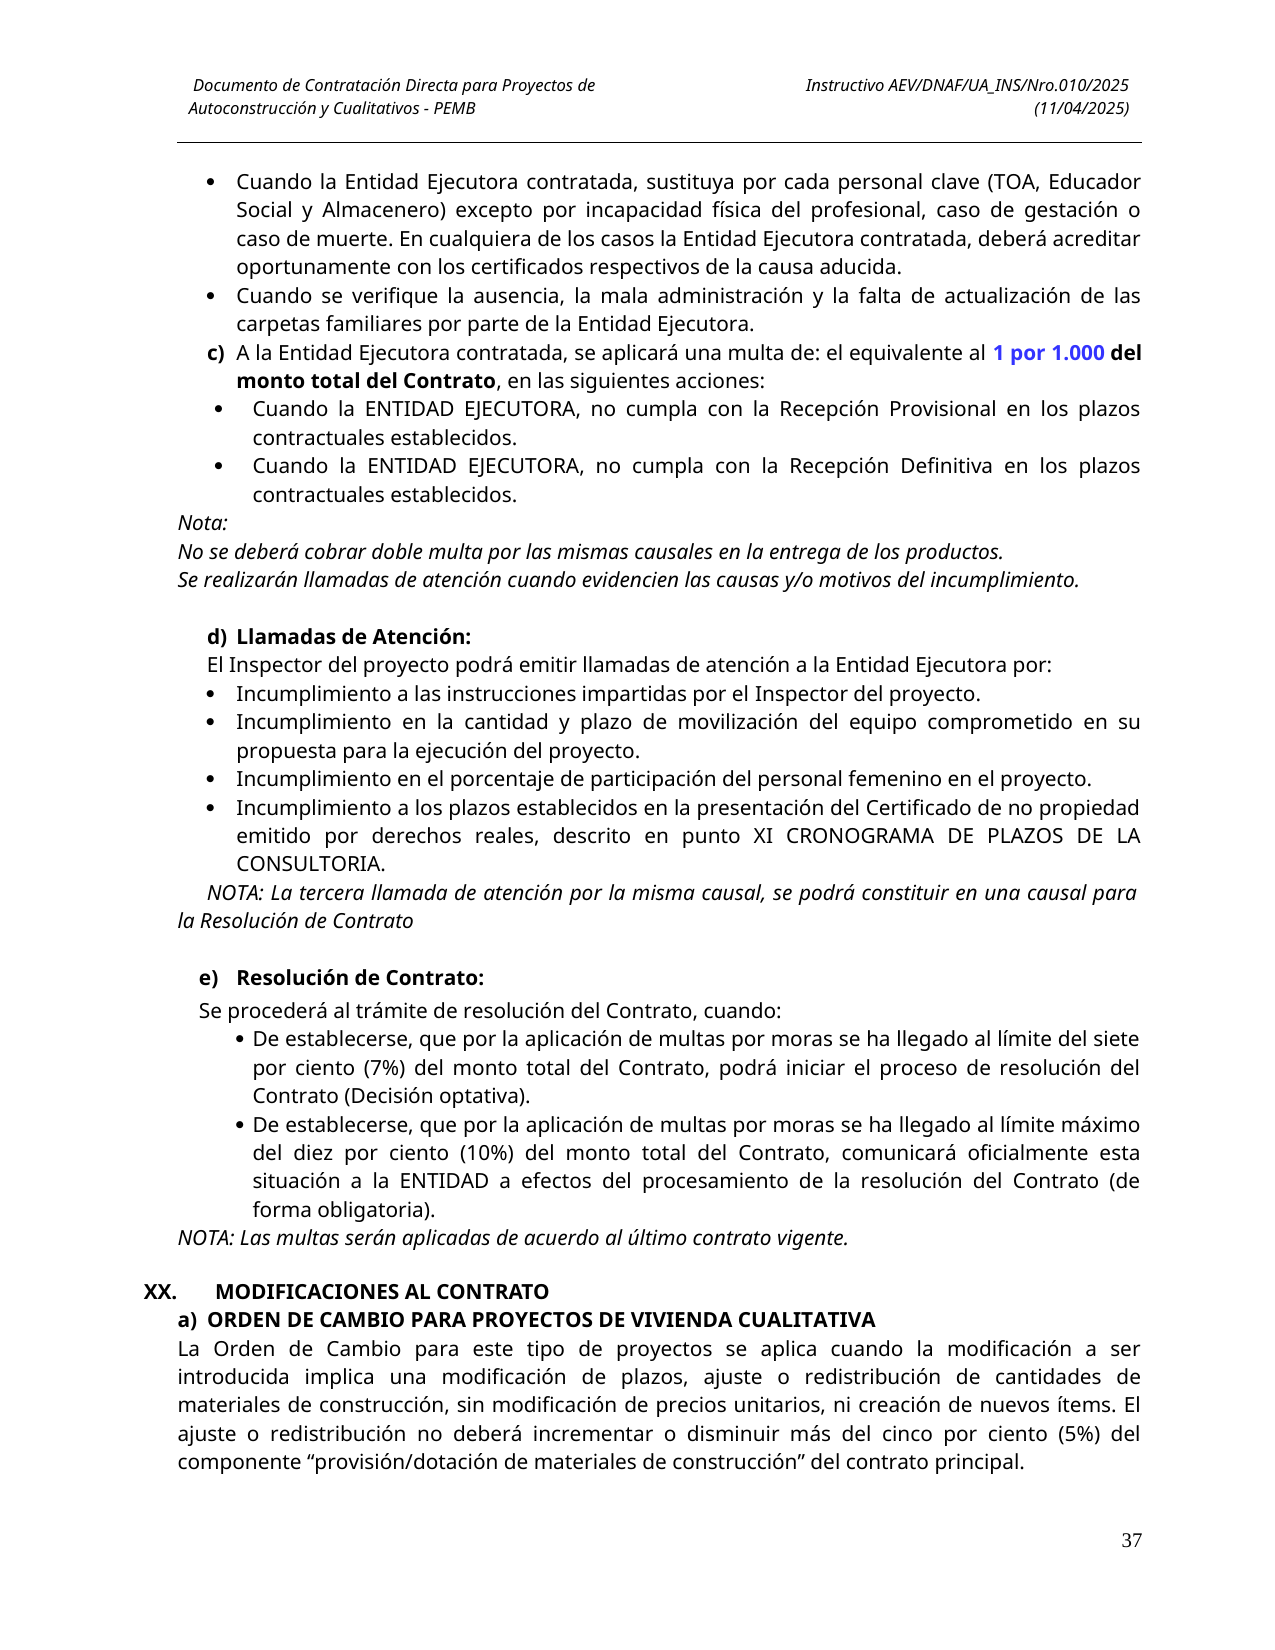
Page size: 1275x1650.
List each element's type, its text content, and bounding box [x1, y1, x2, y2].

text Nota: [177, 508, 1142, 537]
list Incumplimiento en la cantidad y plazo de movilización del equipo comprometido en su propuesta para la ejecución del proyecto. [207, 707, 1142, 764]
list De establecerse, que por la aplicación de multas por moras se ha llegado al límite del siete por ciento (7%) del monto total del Contrato, podrá iniciar el proceso de resolución del Contrato (Decisión optativa). [236, 1024, 1142, 1110]
text NOTA: Las multas serán aplicadas de acuerdo al último contrato vigente. [177, 1223, 1142, 1252]
list Cuando la Entidad Ejecutora contratada, sustituya por cada personal clave (TOA, Educador Social y Almacenero) excepto por incapacidad física del profesional, caso de gestación o caso de muerte. En cualquiera de los casos la Entidad Ejecutora contratada, deberá acreditar oportunamente con los certificados respectivos de la causa aducida. [207, 167, 1142, 281]
text No se deberá cobrar doble multa por las mismas causales en la entrega de los productos. [177, 537, 1142, 565]
text Se realizarán llamadas de atención cuando evidencien las causas y/o motivos del incumplimiento. [177, 565, 1142, 594]
list Cuando la ENTIDAD EJECUTORA, no cumpla con la Recepción Definitiva en los plazos contractuales establecidos. [215, 451, 1142, 508]
list A la Entidad Ejecutora contratada, se aplicará una multa de: el equivalente al 1 por 1.000 del monto total del Contrato, en las siguientes acciones: [207, 338, 1142, 394]
list ORDEN DE CAMBIO PARA PROYECTOS DE VIVIENDA CUALITATIVA [177, 1305, 1142, 1334]
text El Inspector del proyecto podrá emitir llamadas de atención a la Entidad Ejecutora por: [177, 651, 1142, 679]
text Se procederá al trámite de resolución del Contrato, cuando: [199, 996, 1142, 1024]
list Incumplimiento en el porcentaje de participación del personal femenino en el proyecto. [207, 764, 1142, 793]
text La Orden de Cambio para este tipo de proyectos se aplica cuando la modificación a ser introducida implica una modificación de plazos, ajuste o redistribución de cantidades de materiales de construcción, sin modificación de precios unitarios, ni creación de nuevos ítems. El ajuste o redistribución no deberá incrementar o disminuir más del cinco por ciento (5%) del componente “provisión/dotación de materiales de construcción” del contrato principal. [177, 1334, 1142, 1476]
list Incumplimiento a las instrucciones impartidas por el Inspector del proyecto. [207, 679, 1142, 707]
list Cuando la ENTIDAD EJECUTORA, no cumpla con la Recepción Provisional en los plazos contractuales establecidos. [215, 394, 1142, 451]
list Resolución de Contrato: [199, 963, 1142, 992]
list Incumplimiento a los plazos establecidos en la presentación del Certificado de no propiedad emitido por derechos reales, descrito en punto XI CRONOGRAMA DE PLAZOS DE LA CONSULTORIA. [207, 793, 1142, 878]
text NOTA: La tercera llamada de atención por la misma causal, se podrá constituir en una causal para la Resolución de Contrato [177, 878, 1142, 935]
list De establecerse, que por la aplicación de multas por moras se ha llegado al límite máximo del diez por ciento (10%) del monto total del Contrato, comunicará oficialmente esta situación a la ENTIDAD a efectos del procesamiento de la resolución del Contrato (de forma obligatoria). [236, 1110, 1142, 1223]
list Llamadas de Atención: [207, 622, 1142, 651]
list MODIFICACIONES AL CONTRATO [177, 1277, 1142, 1305]
list Cuando se verifique la ausencia, la mala administración y la falta de actualización de las carpetas familiares por parte de la Entidad Ejecutora. [207, 281, 1142, 338]
